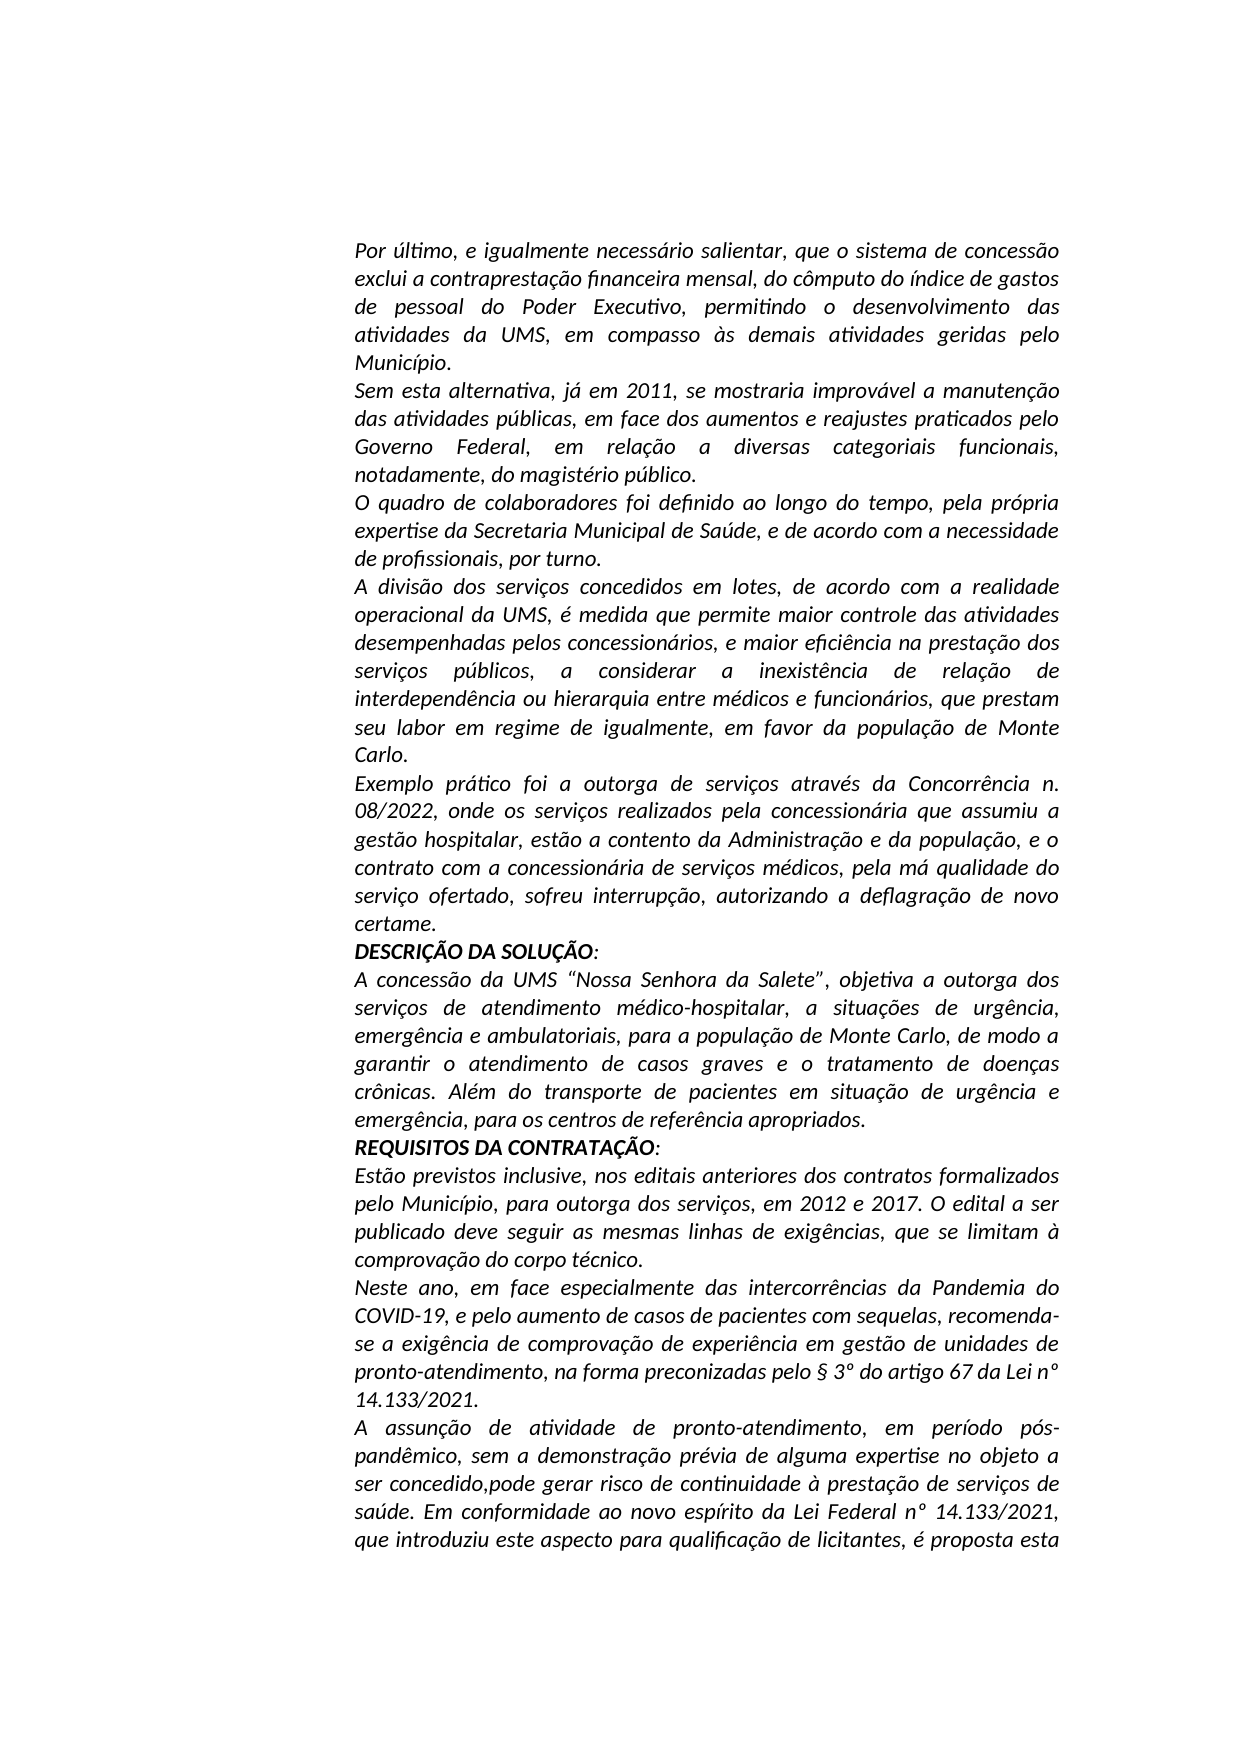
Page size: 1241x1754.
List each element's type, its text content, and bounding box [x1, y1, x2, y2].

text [354, 1413, 1063, 1553]
text REQUISITOS DA CONTRATAÇÃO: [354, 1133, 1063, 1161]
text Neste ano, em face especialmente das intercorrências da Pandemia do COVID-19, e pelo aumento de casos de pacientes com sequelas, recomenda-se a exigência de comprovação de experiência em gestão de unidades de pronto-atendimento, na forma preconizadas pelo § 3º do artigo 67 da Lei nº 14.133/2021. [354, 1273, 1063, 1413]
text A divisão dos serviços concedidos em lotes, de acordo com a realidade operacional da UMS, é medida que permite maior controle das atividades desempenhadas pelos concessionários, e maior eficiência na prestação dos serviços públicos, a considerar a inexistência de relação de interdependência ou hierarquia entre médicos e funcionários, que prestam seu labor em regime de igualmente, em favor da população de Monte Carlo. [354, 572, 1063, 769]
text Estão previstos inclusive, nos editais anteriores dos contratos formalizados pelo Município, para outorga dos serviços, em 2012 e 2017. O edital a ser publicado deve seguir as mesmas linhas de exigências, que se limitam à comprovação do corpo técnico. [354, 1161, 1063, 1273]
text Por último, e igualmente necessário salientar, que o sistema de concessão exclui a contraprestação financeira mensal, do cômputo do índice de gastos de pessoal do Poder Executivo, permitindo o desenvolvimento das atividades da UMS, em compasso às demais atividades geridas pelo Município. [354, 236, 1063, 376]
text Exemplo prático foi a outorga de serviços através da Concorrência n. 08/2022, onde os serviços realizados pela concessionária que assumiu a gestão hospitalar, estão a contento da Administração e da população, e o contrato com a concessionária de serviços médicos, pela má qualidade do serviço ofertado, sofreu interrupção, autorizando a deflagração de novo certame. [354, 769, 1063, 937]
text Sem esta alternativa, já em 2011, se mostraria improvável a manutenção das atividades públicas, em face dos aumentos e reajustes praticados pelo Governo Federal, em relação a diversas categoriais funcionais, notadamente, do magistério público. [354, 376, 1063, 488]
text DESCRIÇÃO DA SOLUÇÃO: [354, 937, 1063, 965]
text A concessão da UMS “Nossa Senhora da Salete”, objetiva a outorga dos serviços de atendimento médico-hospitalar, a situações de urgência, emergência e ambulatoriais, para a população de Monte Carlo, de modo a garantir o atendimento de casos graves e o tratamento de doenças crônicas. Além do transporte de pacientes em situação de urgência e emergência, para os centros de referência apropriados. [354, 965, 1063, 1133]
text O quadro de colaboradores foi definido ao longo do tempo, pela própria expertise da Secretaria Municipal de Saúde, e de acordo com a necessidade de profissionais, por turno. [354, 488, 1063, 572]
